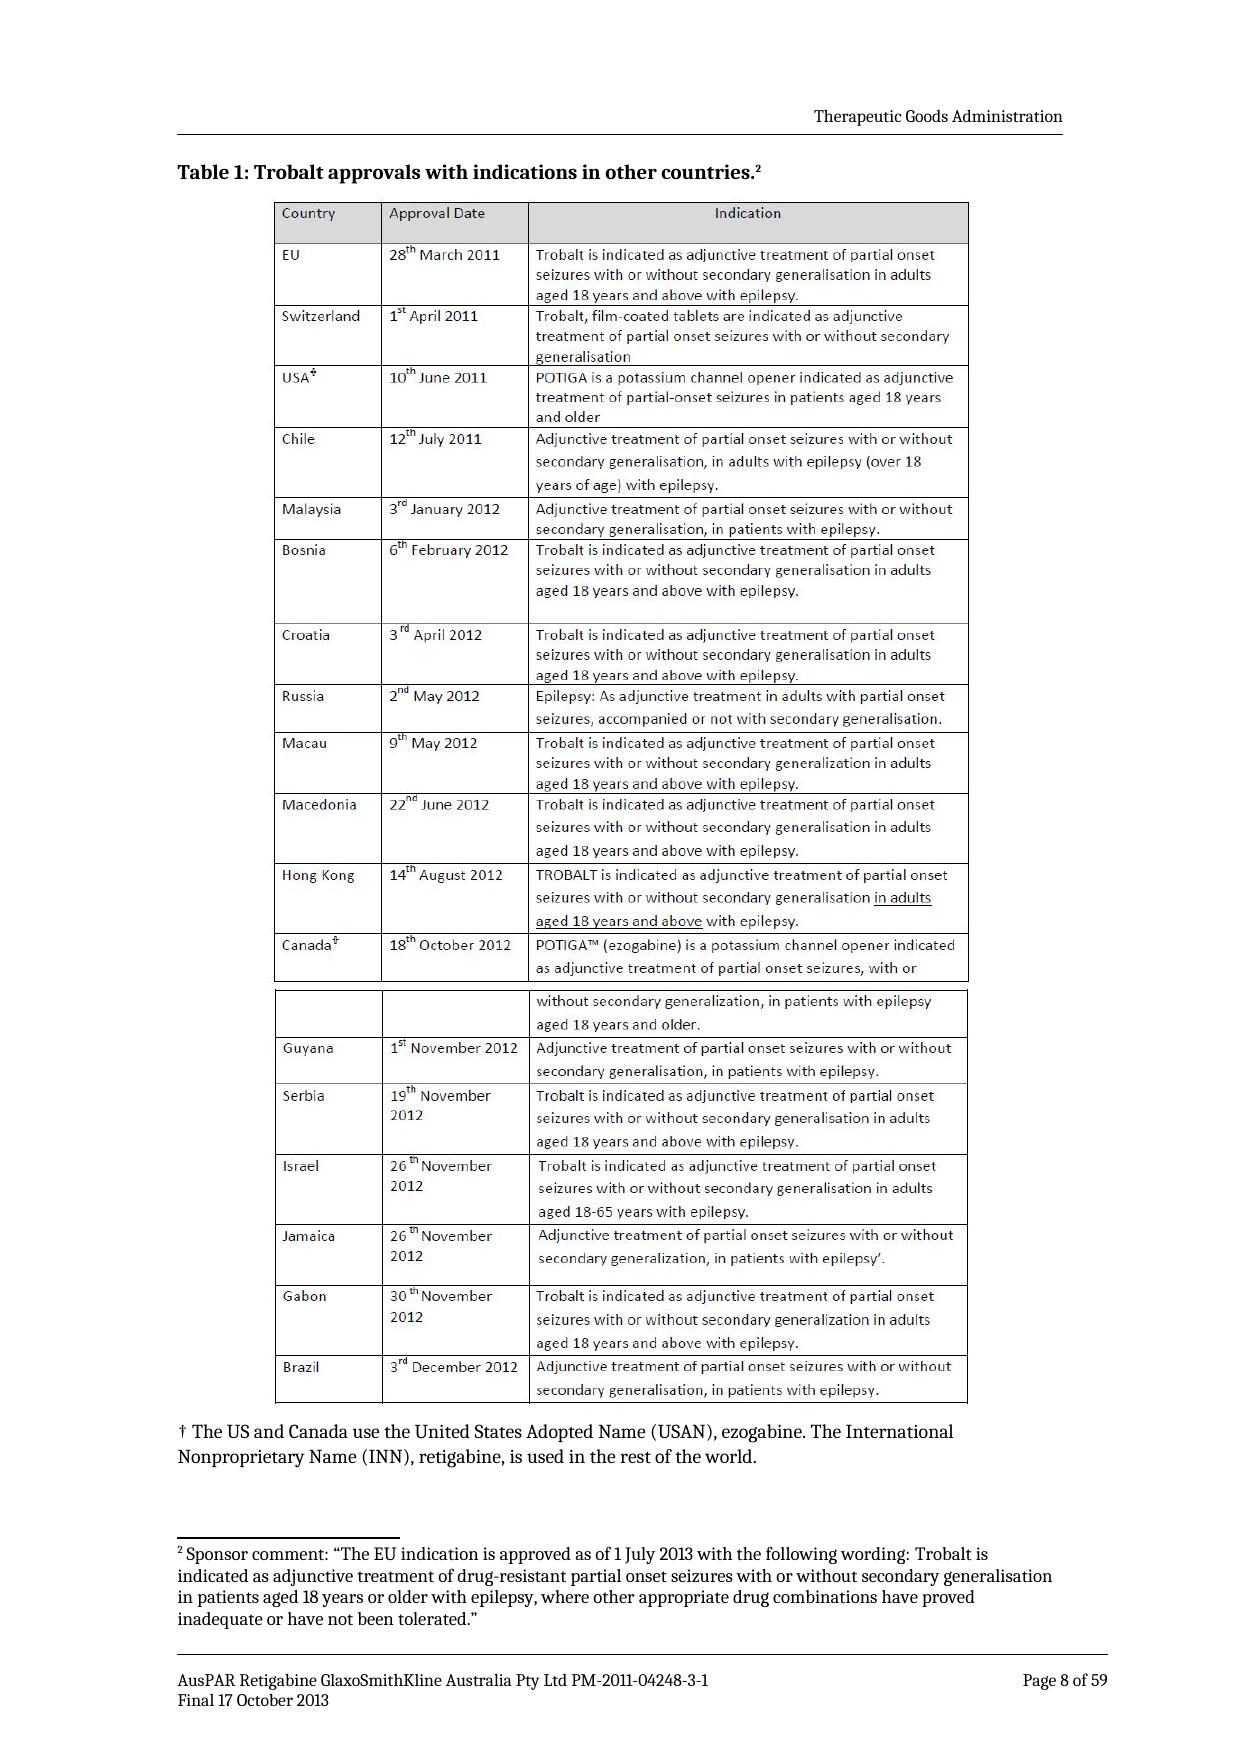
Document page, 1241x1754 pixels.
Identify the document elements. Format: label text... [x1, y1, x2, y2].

text † The US and Canada use the United States Adopted Name (USAN), ezogabine. The International Nonproprietary Name (INN), retigabine, is used in the rest of the world. [177, 1418, 1063, 1468]
title Table 1: Trobalt approvals with indications in other countries. [177, 160, 1063, 185]
picture [268, 197, 972, 1406]
